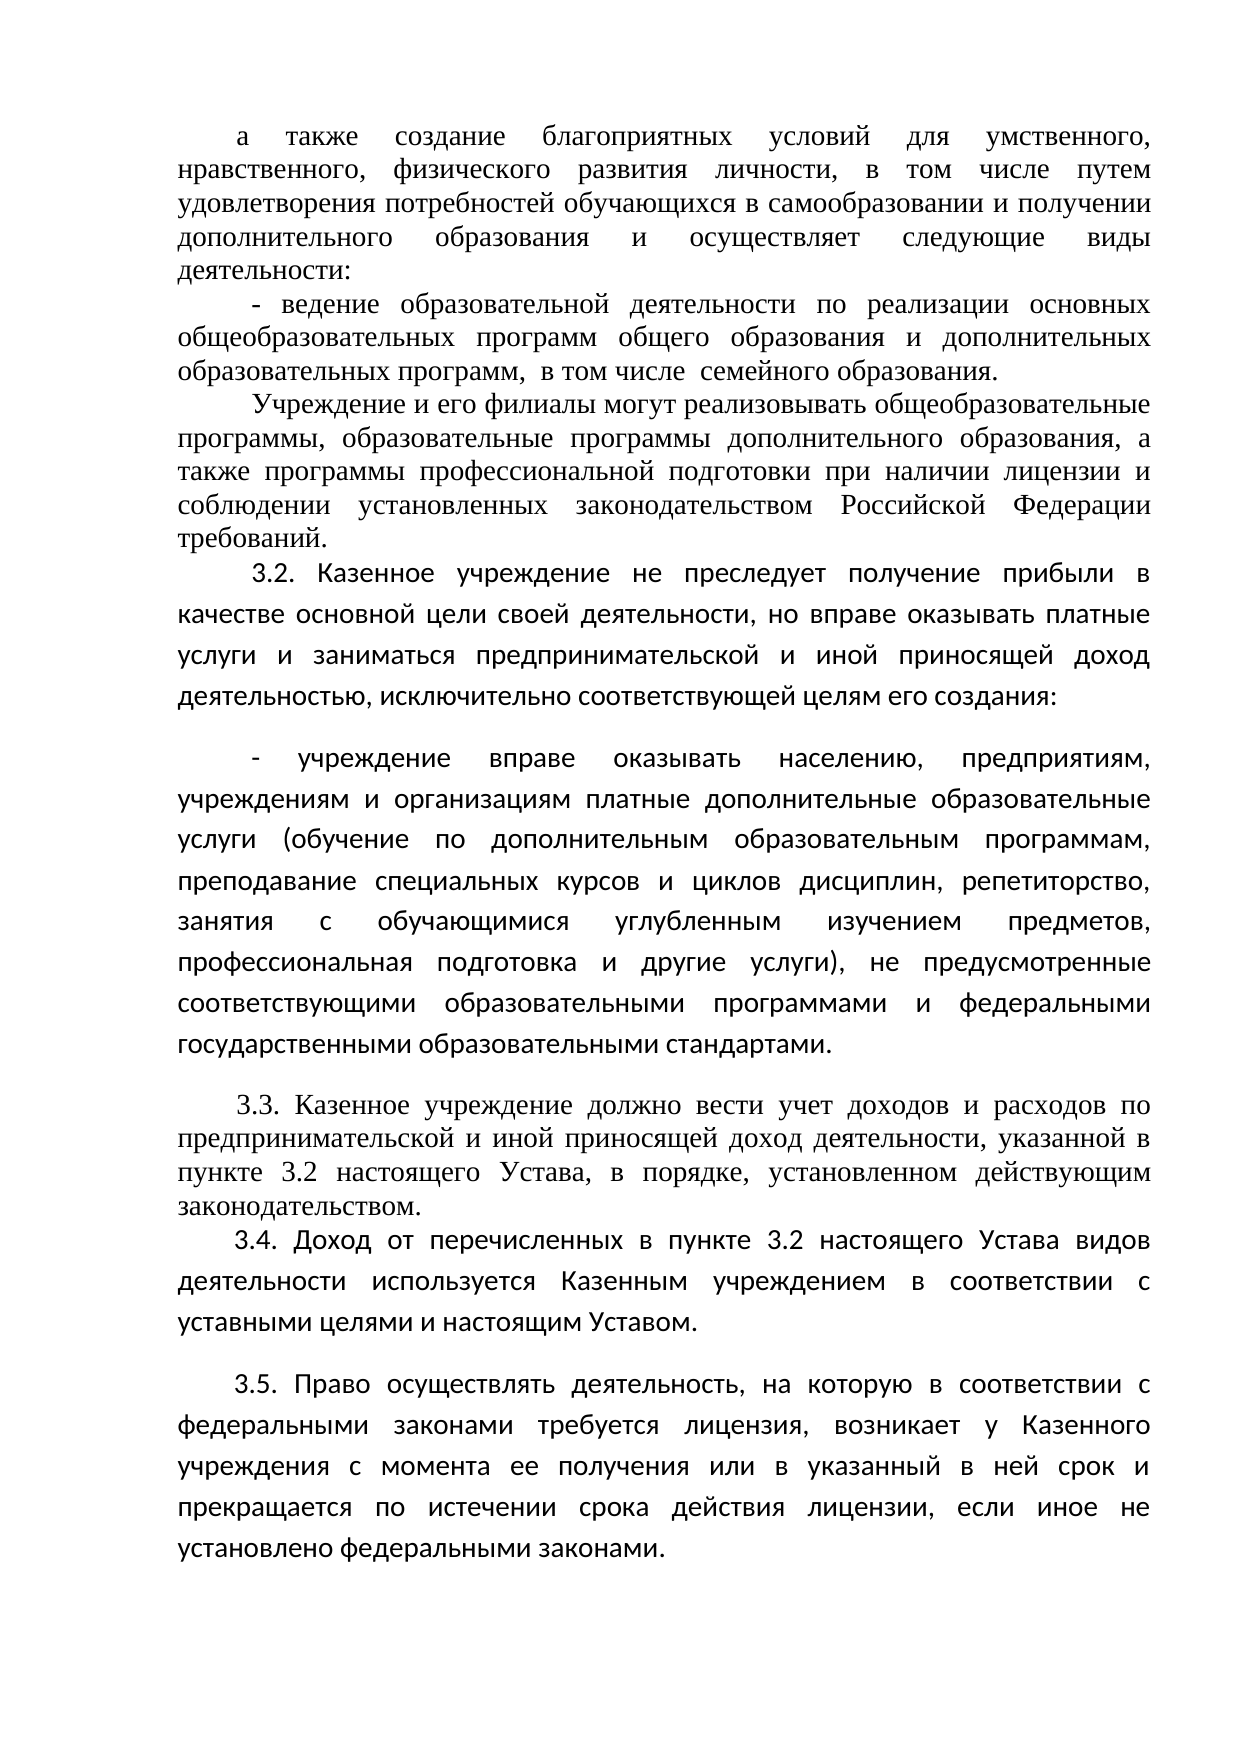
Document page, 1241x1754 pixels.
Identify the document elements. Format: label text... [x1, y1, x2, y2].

text 3.4. Доход от перечисленных в пункте 3.2 настоящего Устава видов деятельности используется Казенным учреждением в соответствии с уставными целями и настоящим Уставом. [177, 1221, 1152, 1339]
text а также создание благоприятных условий для умственного, нравственного, физического развития личности, в том числе путем удовлетворения потребностей обучающихся в самообразовании и получении дополнительного образования и осуществляет следующие виды деятельности: [177, 118, 1152, 286]
text 3.3. Казенное учреждение должно вести учет доходов и расходов по предпринимательской и иной приносящей доход деятельности, указанной в пункте 3.2 настоящего Устава, в порядке, установленном действующим законодательством. [177, 1087, 1152, 1221]
text 3.2. Казенное учреждение не преследует получение прибыли в качестве основной цели своей деятельности, но вправе оказывать платные услуги и заниматься предпринимательской и иной приносящей доход деятельностью, исключительно соответствующей целям его создания: [177, 554, 1152, 713]
text - учреждение вправе оказывать населению, предприятиям, учреждениям и организациям платные дополнительные образовательные услуги (обучение по дополнительным образовательным программам, преподавание специальных курсов и циклов дисциплин, репетиторство, занятия с обучающимися углубленным изучением предметов, профессиональная подготовка и другие услуги), не предусмотренные соответствующими образовательными программами и федеральными государственными образовательными стандартами. [177, 739, 1152, 1061]
text - ведение образовательной деятельности по реализации основных общеобразовательных программ общего образования и дополнительных образовательных программ, в том числе семейного образования. [177, 286, 1152, 386]
text 3.5. Право осуществлять деятельность, на которую в соответствии с федеральными законами требуется лицензия, возникает у Казенного учреждения с момента ее получения или в указанный в ней срок и прекращается по истечении срока действия лицензии, если иное не установлено федеральными законами. [177, 1365, 1152, 1564]
text Учреждение и его филиалы могут реализовывать общеобразовательные программы, образовательные программы дополнительного образования, а также программы профессиональной подготовки при наличии лицензии и соблюдении установленных законодательством Российской Федерации требований. [177, 386, 1152, 554]
